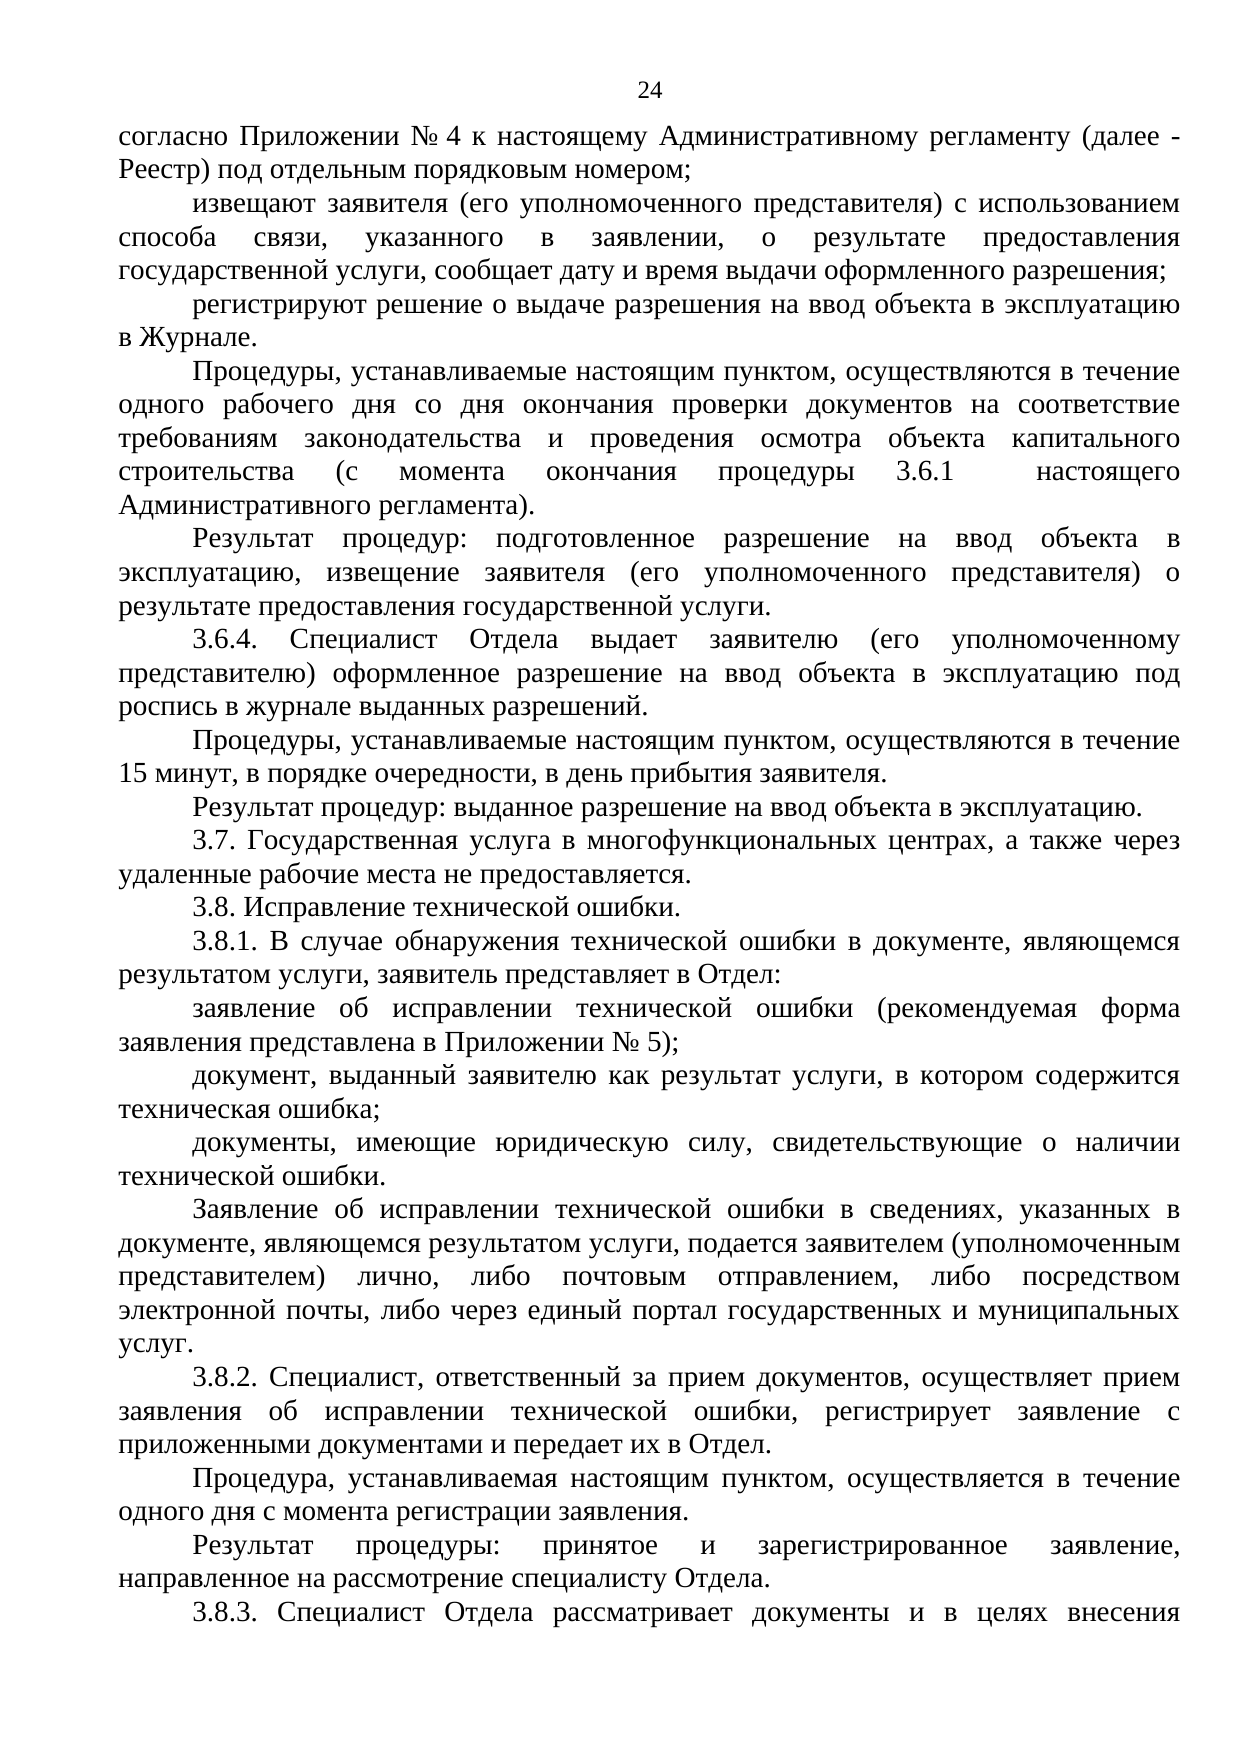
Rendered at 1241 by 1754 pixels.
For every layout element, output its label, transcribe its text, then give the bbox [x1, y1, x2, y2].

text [118, 1594, 1181, 1627]
text извещают заявителя (его уполномоченного представителя) с использованием способа связи, указанного в заявлении, о результате предоставления государственной услуги, сообщает дату и время выдачи оформленного разрешения; [118, 185, 1181, 286]
text документы, имеющие юридическую силу, свидетельствующие о наличии технической ошибки. [118, 1124, 1181, 1191]
text 3.8. Исправление технической ошибки. [118, 889, 1181, 923]
text Процедура, устанавливаемая настоящим пунктом, осуществляется в течение одного дня с момента регистрации заявления. [118, 1460, 1181, 1527]
text Процедуры, устанавливаемые настоящим пунктом, осуществляются в течение одного рабочего дня со дня окончания проверки документов на соответствие требованиям законодательства и проведения осмотра объекта капитального строительства (с момента окончания процедуры 3.6.1 настоящего Административного регламента). [118, 353, 1181, 521]
text Результат процедур: подготовленное разрешение на ввод объекта в эксплуатацию, извещение заявителя (его уполномоченного представителя) о результате предоставления государственной услуги. [118, 521, 1181, 621]
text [118, 118, 1181, 185]
text документ, выданный заявителю как результат услуги, в котором содержится техническая ошибка; [118, 1057, 1181, 1124]
text Заявление об исправлении технической ошибки в сведениях, указанных в документе, являющемся результатом услуги, подается заявителем (уполномоченным представителем) лично, либо почтовым отправлением, либо посредством электронной почты, либо через единый портал государственных и муниципальных услуг. [118, 1191, 1181, 1359]
text заявление об исправлении технической ошибки (рекомендуемая форма заявления представлена в Приложении № 5); [118, 990, 1181, 1057]
text Результат процедур: выданное разрешение на ввод объекта в эксплуатацию. [118, 789, 1181, 822]
text Процедуры, устанавливаемые настоящим пунктом, осуществляются в течение 15 минут, в порядке очередности, в день прибытия заявителя. [118, 722, 1181, 789]
text 3.6.4. Специалист Отдела выдает заявителю (его уполномоченному представителю) оформленное разрешение на ввод объекта в эксплуатацию под роспись в журнале выданных разрешений. [118, 621, 1181, 722]
text 3.8.1. В случае обнаружения технической ошибки в документе, являющемся результатом услуги, заявитель представляет в Отдел: [118, 923, 1181, 990]
text 3.8.2. Специалист, ответственный за прием документов, осуществляет прием заявления об исправлении технической ошибки, регистрирует заявление с приложенными документами и передает их в Отдел. [118, 1359, 1181, 1460]
text Результат процедуры: принятое и зарегистрированное заявление, направленное на рассмотрение специалисту Отдела. [118, 1527, 1181, 1594]
text регистрируют решение о выдаче разрешения на ввод объекта в эксплуатацию в Журнале. [118, 286, 1181, 353]
text 3.7. Государственная услуга в многофункциональных центрах, а также через удаленные рабочие места не предоставляется. [118, 822, 1181, 889]
